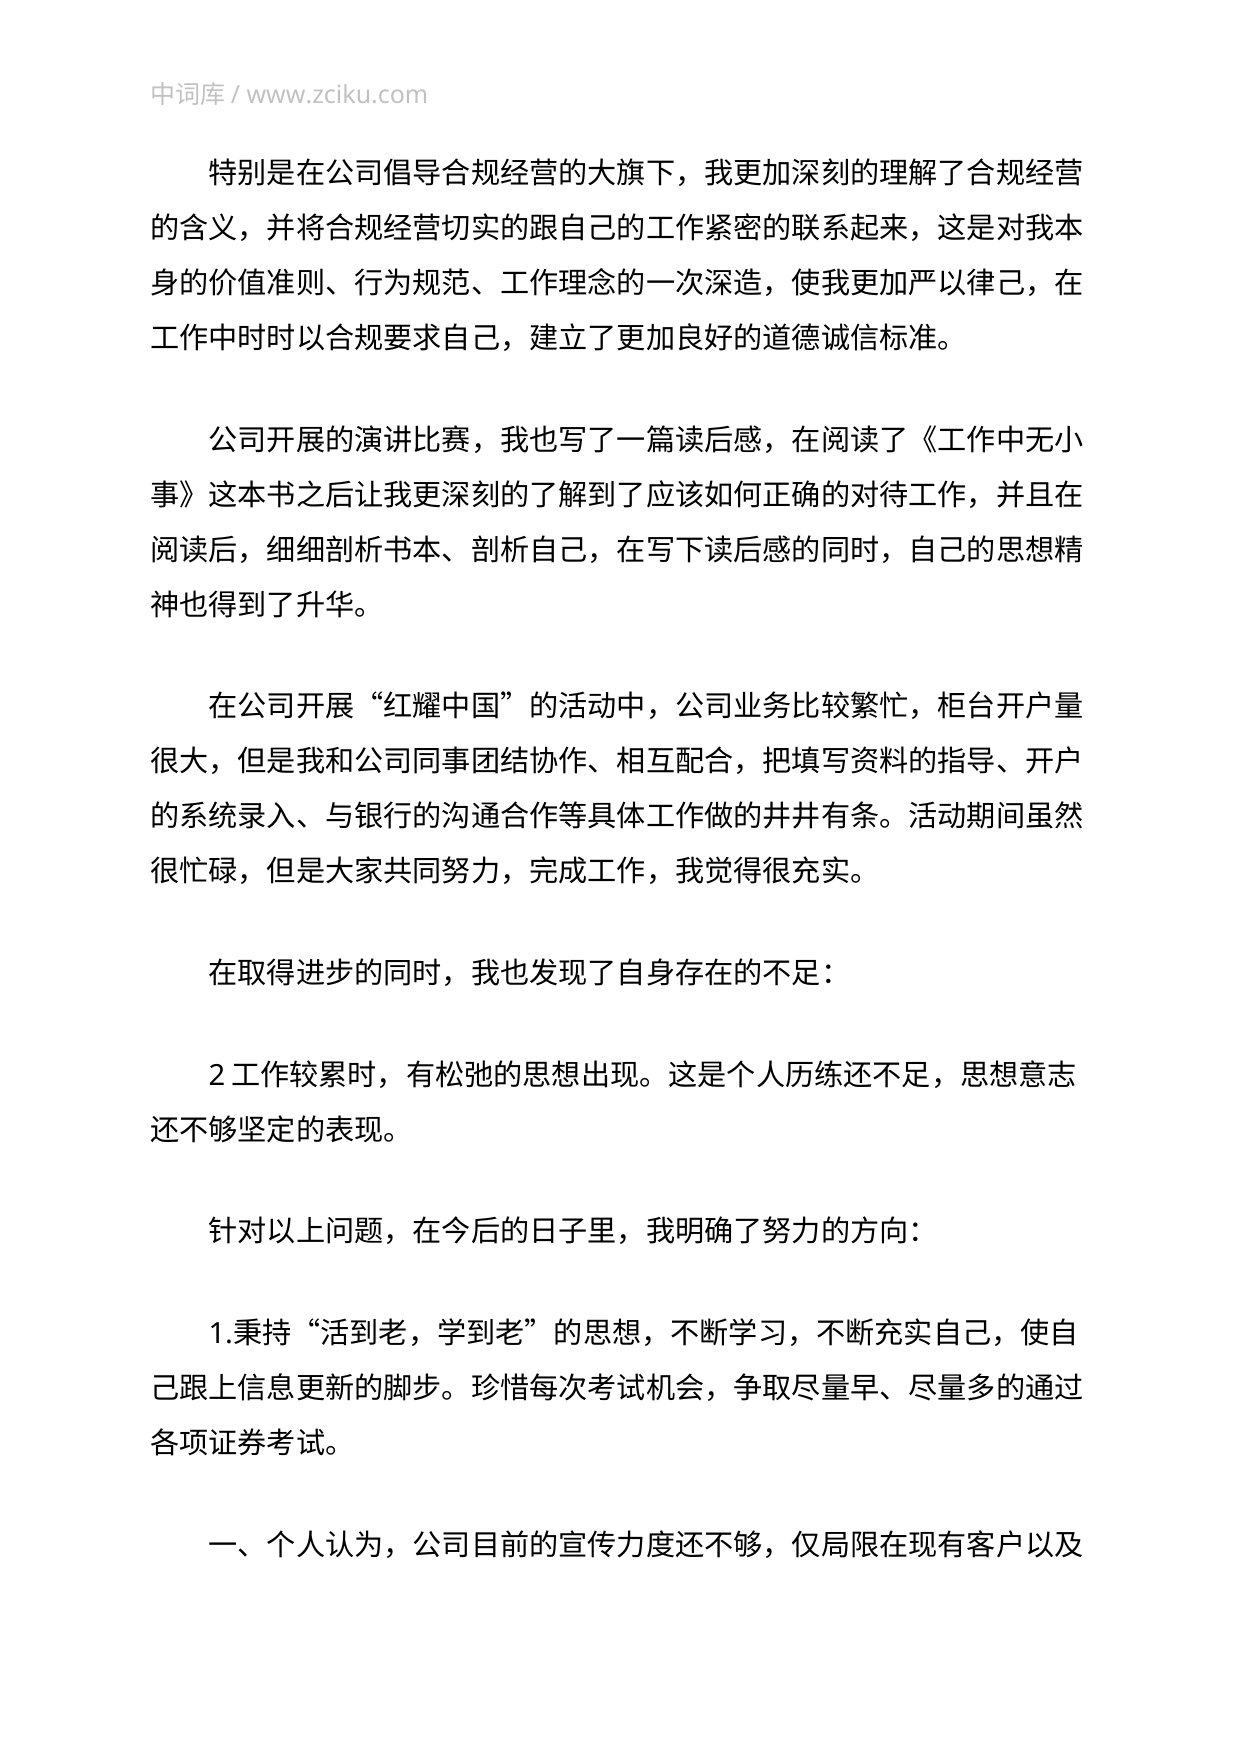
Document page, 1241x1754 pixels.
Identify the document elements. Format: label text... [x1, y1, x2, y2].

text 在公司开展“红耀中国”的活动中，公司业务比较繁忙，柜台开户量很大，但是我和公司同事团结协作、相互配合，把填写资料的指导、开户的系统录入、与银行的沟通合作等具体工作做的井井有条。活动期间虽然很忙碌，但是大家共同努力，完成工作，我觉得很充实。 [150, 683, 1090, 890]
text 2工作较累时，有松弛的思想出现。这是个人历练还不足，思想意志还不够坚定的表现。 [150, 1051, 1090, 1148]
text 在取得进步的同时，我也发现了自身存在的不足： [150, 949, 1090, 992]
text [150, 1521, 1090, 1564]
text 针对以上问题，在今后的日子里，我明确了努力的方向： [150, 1208, 1090, 1250]
text 特别是在公司倡导合规经营的大旗下，我更加深刻的理解了合规经营的含义，并将合规经营切实的跟自己的工作紧密的联系起来，这是对我本身的价值准则、行为规范、工作理念的一次深造，使我更加严以律己，在工作中时时以合规要求自己，建立了更加良好的道德诚信标准。 [150, 150, 1090, 357]
text 公司开展的演讲比赛，我也写了一篇读后感，在阅读了《工作中无小事》这本书之后让我更深刻的了解到了应该如何正确的对待工作，并且在阅读后，细细剖析书本、剖析自己，在写下读后感的同时，自己的思想精神也得到了升华。 [150, 416, 1090, 623]
text 1.秉持“活到老，学到老”的思想，不断学习，不断充实自己，使自己跟上信息更新的脚步。珍惜每次考试机会，争取尽量早、尽量多的通过各项证券考试。 [150, 1310, 1090, 1462]
